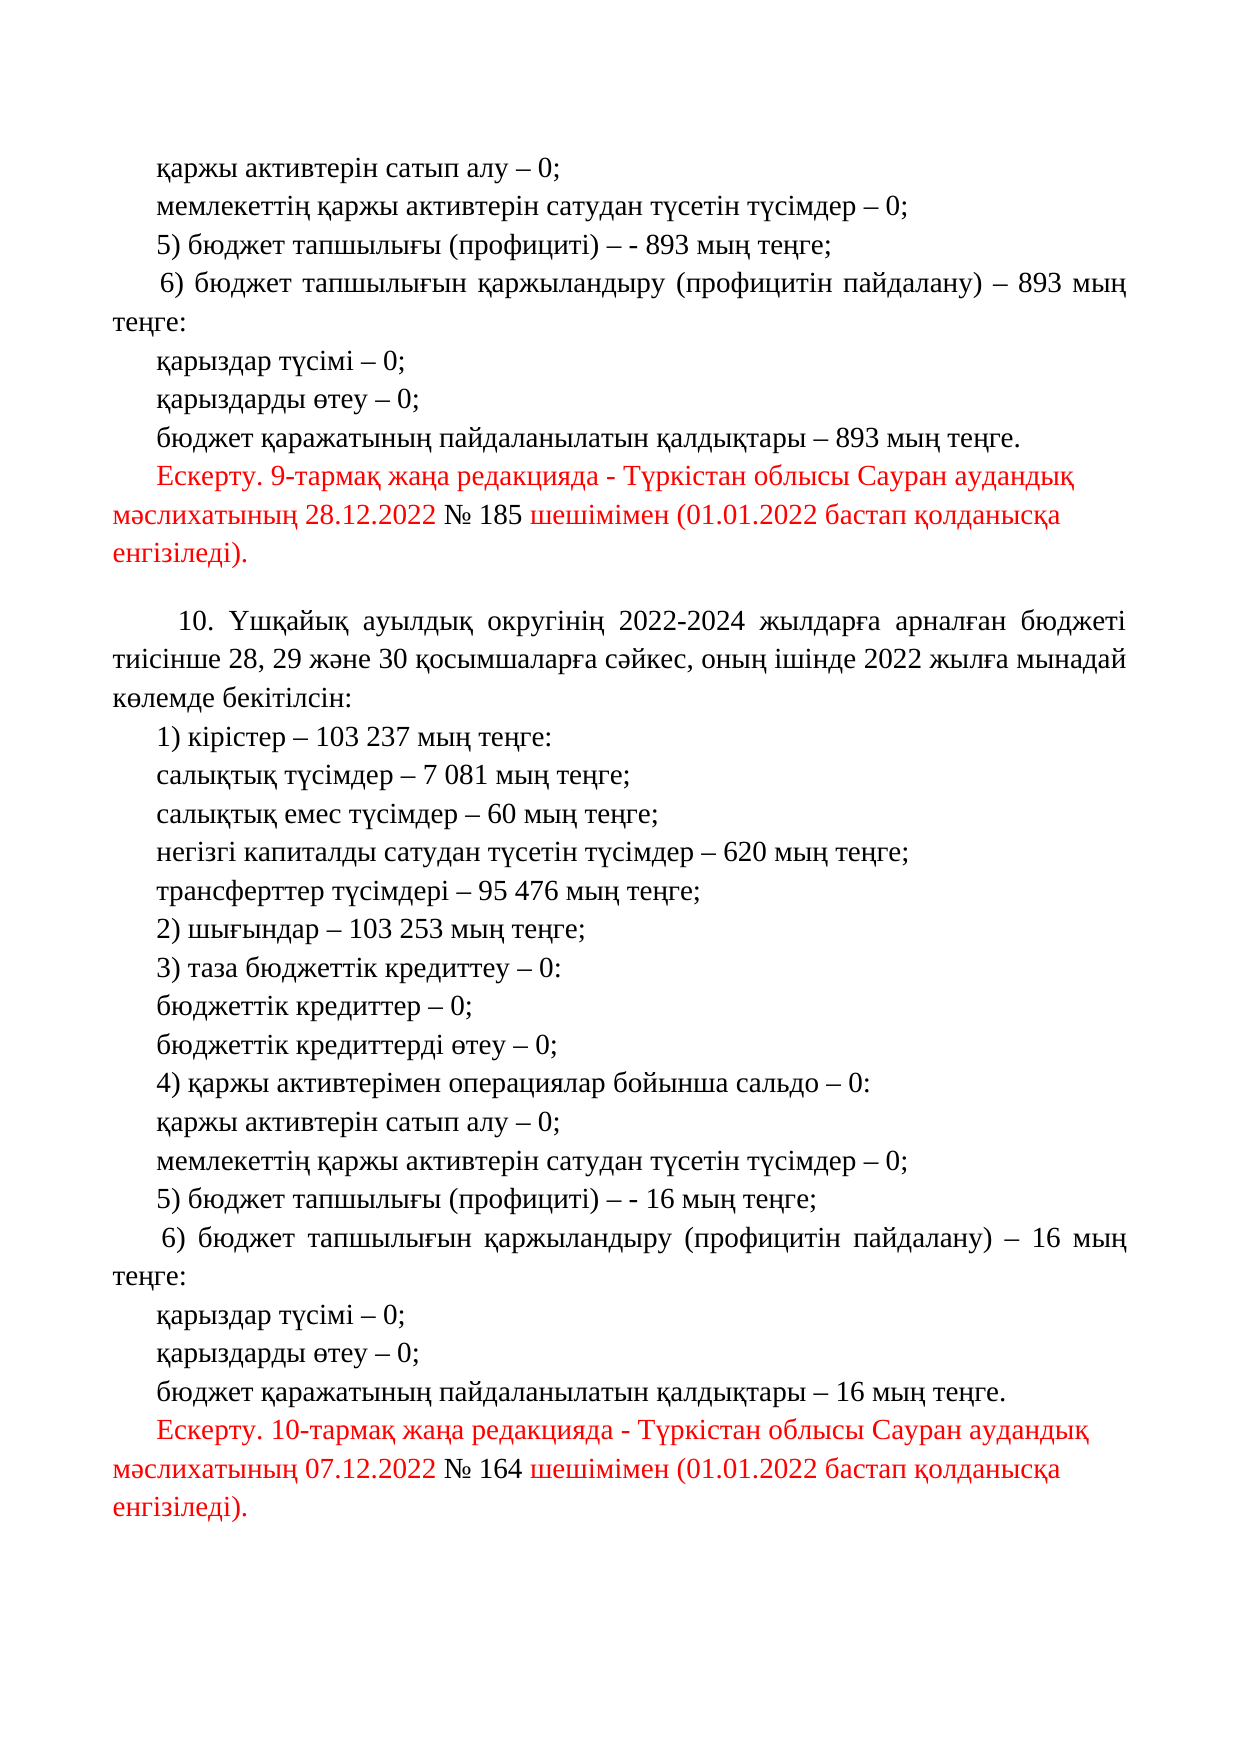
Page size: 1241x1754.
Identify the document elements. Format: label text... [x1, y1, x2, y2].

text 10. Үшқайық ауылдық округінің 2022-2024 жылдарға арналған бюджеті тиісінше 28, 29 және 30 қосымшаларға сәйкес, оның ішінде 2022 жылға мынадай көлемде бекітілсін: [112, 603, 1128, 714]
text мемлекеттің қаржы активтерін сатудан түсетін түсімдер – 0; [112, 1143, 1128, 1176]
text қарыздарды өтеу – 0; [112, 1335, 1128, 1369]
text қаржы активтерін сатып алу – 0; [112, 1104, 1128, 1138]
text 2) шығындар – 103 253 мың теңге; [112, 911, 1128, 945]
text Ескерту. 10-тармақ жаңа редакцияда - Түркістан облысы Сауран аудандық мәслихатының 07.12.2022 № 164 шешiмiмен (01.01.2022 бастап қолданысқа енгізіледі). [112, 1412, 1128, 1553]
text 5) бюджет тапшылығы (профициті) – - 16 мың теңге; [112, 1181, 1128, 1215]
text 5) бюджет тапшылығы (профициті) – - 893 мың теңге; [112, 227, 1128, 261]
text бюджеттік кредиттер – 0; [112, 988, 1128, 1022]
text қарыздар түсімі – 0; [112, 1297, 1128, 1330]
text 3) таза бюджеттік кредиттеу – 0: [112, 950, 1128, 983]
text бюджеттік кредиттерді өтеу – 0; [112, 1027, 1128, 1061]
text 4) қаржы активтерімен операциялар бойынша сальдо – 0: [112, 1066, 1128, 1099]
text қаржы активтерін сатып алу – 0; [112, 150, 1128, 183]
text салықтық емес түсімдер – 60 мың теңге; [112, 796, 1128, 829]
text 1) кірістер – 103 237 мың теңге: [112, 719, 1128, 752]
text негізгі капиталды сатудан түсетін түсімдер – 620 мың теңге; [112, 834, 1128, 868]
text бюджет қаражатының пайдаланылатын қалдықтары – 16 мың теңге. [112, 1374, 1128, 1407]
text қарыздарды өтеу – 0; [112, 381, 1128, 415]
text 6) бюджет тапшылығын қаржыландыру (профицитін пайдалану) – 893 мың теңге: [112, 266, 1128, 338]
text салықтық түсімдер – 7 081 мың теңге; [112, 757, 1128, 791]
text Ескерту. 9-тармақ жаңа редакцияда - Түркістан облысы Сауран аудандық мәслихатының 28.12.2022 № 185 шешiмiмен (01.01.2022 бастап қолданысқа енгізіледі). [112, 458, 1128, 599]
text қарыздар түсімі – 0; [112, 343, 1128, 376]
text трансферттер түсімдері – 95 476 мың теңге; [112, 873, 1128, 906]
text мемлекеттің қаржы активтерін сатудан түсетін түсімдер – 0; [112, 188, 1128, 222]
text бюджет қаражатының пайдаланылатын қалдықтары – 893 мың теңге. [112, 420, 1128, 453]
text 6) бюджет тапшылығын қаржыландыру (профицитін пайдалану) – 16 мың теңге: [112, 1220, 1128, 1292]
